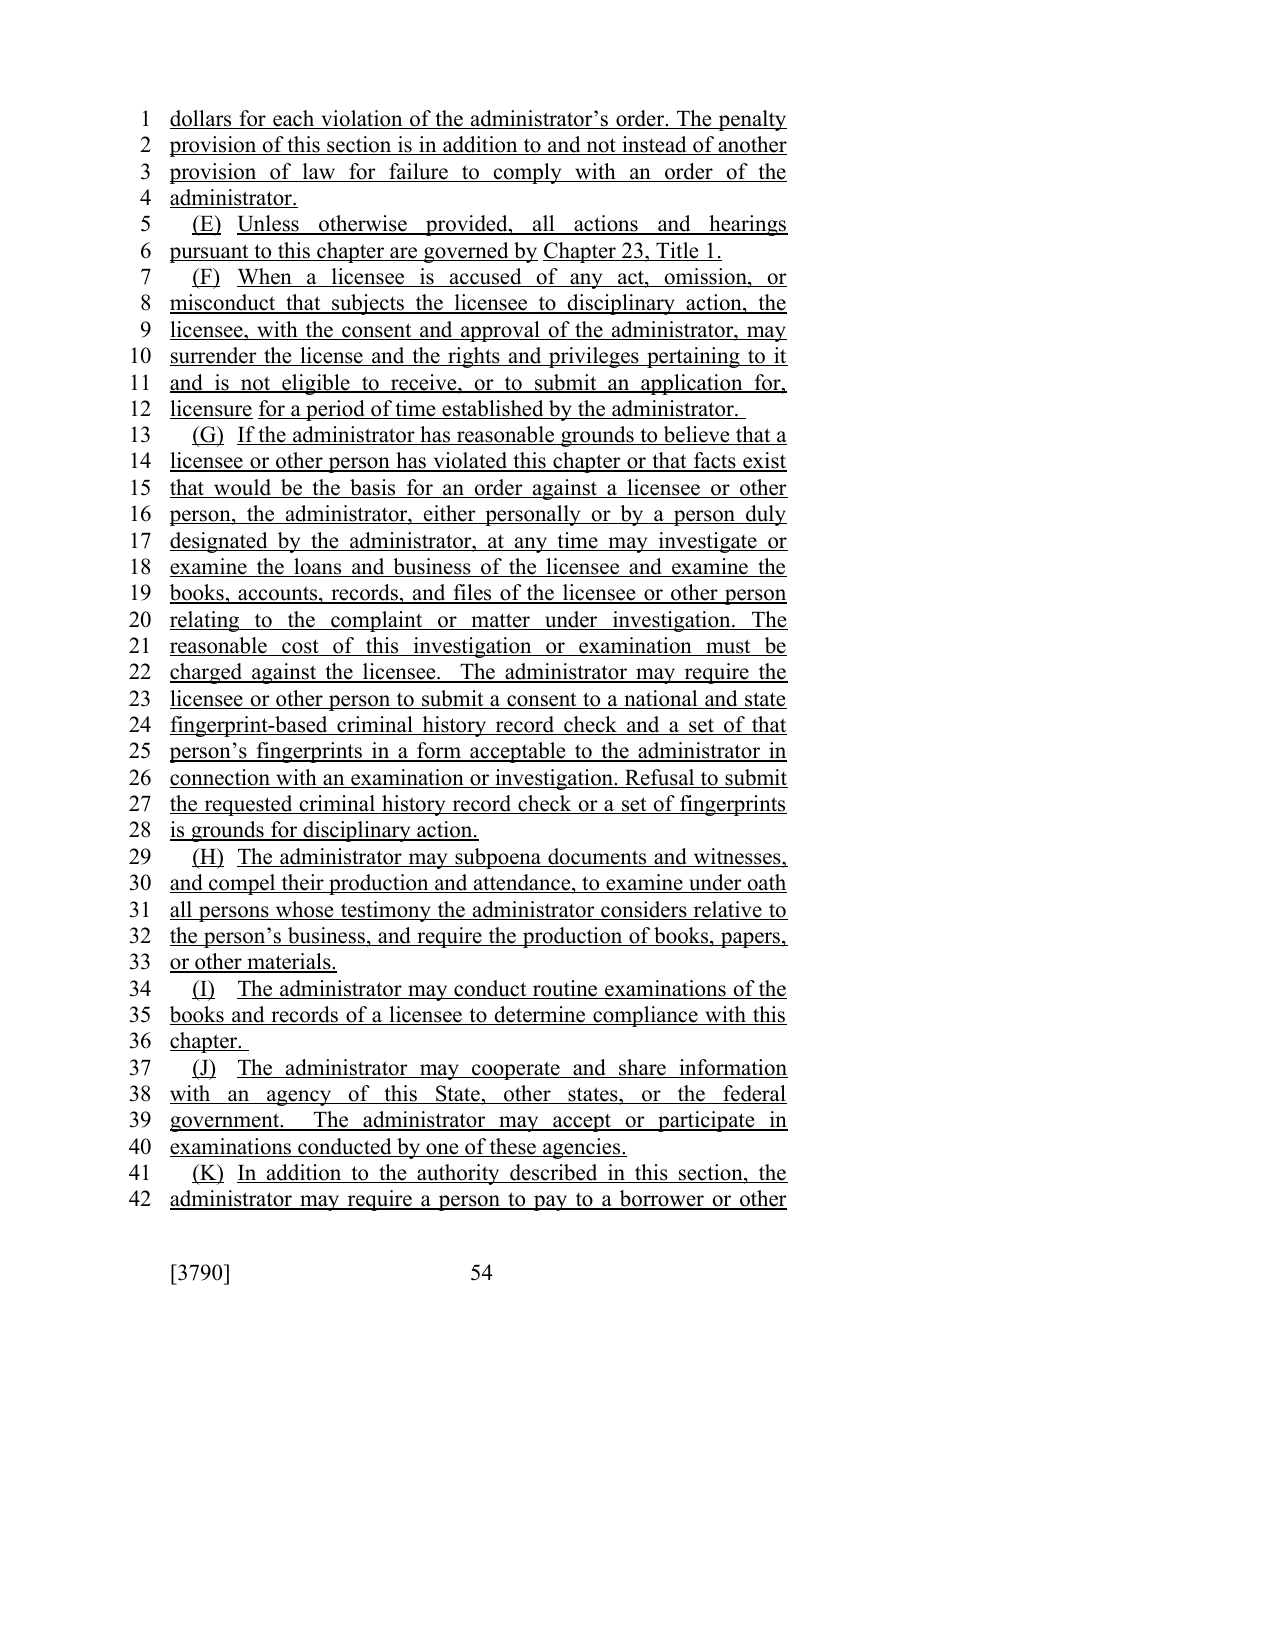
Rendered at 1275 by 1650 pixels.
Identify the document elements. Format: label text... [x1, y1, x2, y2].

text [169, 1159, 787, 1208]
text (F) When a licensee is accused of any act, omission, or misconduct that subjects the licensee to disciplinary action, the licensee, with the consent and approval of the administrator, may surrender the license and the rights and privileges pertaining to it and is not eligible to receive, or to submit an application for, licensure for a period of time established by the administrator. [169, 263, 787, 312]
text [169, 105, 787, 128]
text (E) Unless otherwise provided, all actions and hearings pursuant to this chapter are governed by Chapter 23, Title 1. [169, 210, 787, 263]
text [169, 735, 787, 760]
text (H) The administrator may subpoena documents and witnesses, and compel their production and attendance, to examine under oath all persons whose testimony the administrator considers relative to the person’s business, and require the production of books, papers, or other materials. [169, 843, 787, 892]
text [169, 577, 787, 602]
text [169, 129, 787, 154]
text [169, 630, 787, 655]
text (I) The administrator may conduct routine examinations of the books and records of a licensee to determine compliance with this chapter. [169, 1025, 787, 1054]
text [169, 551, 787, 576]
text (I) The administrator may conduct routine examinations of the books and records of a licensee to determine compliance with this chapter. [169, 975, 787, 1024]
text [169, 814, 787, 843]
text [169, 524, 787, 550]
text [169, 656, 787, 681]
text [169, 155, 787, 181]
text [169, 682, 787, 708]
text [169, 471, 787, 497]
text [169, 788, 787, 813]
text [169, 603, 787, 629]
text (J) The administrator may cooperate and share information with an agency of this State, other states, or the federal government. The administrator may accept or participate in examinations conducted by one of these agencies. [169, 1054, 787, 1103]
text (H) The administrator may subpoena documents and witnesses, and compel their production and attendance, to examine under oath all persons whose testimony the administrator considers relative to the person’s business, and require the production of books, papers, or other materials. [169, 946, 787, 975]
text (J) The administrator may cooperate and share information with an agency of this State, other states, or the federal government. The administrator may accept or participate in examinations conducted by one of these agencies. [169, 1104, 787, 1129]
text (J) The administrator may cooperate and share information with an agency of this State, other states, or the federal government. The administrator may accept or participate in examinations conducted by one of these agencies. [169, 1130, 787, 1159]
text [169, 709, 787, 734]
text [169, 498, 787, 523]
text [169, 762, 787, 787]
